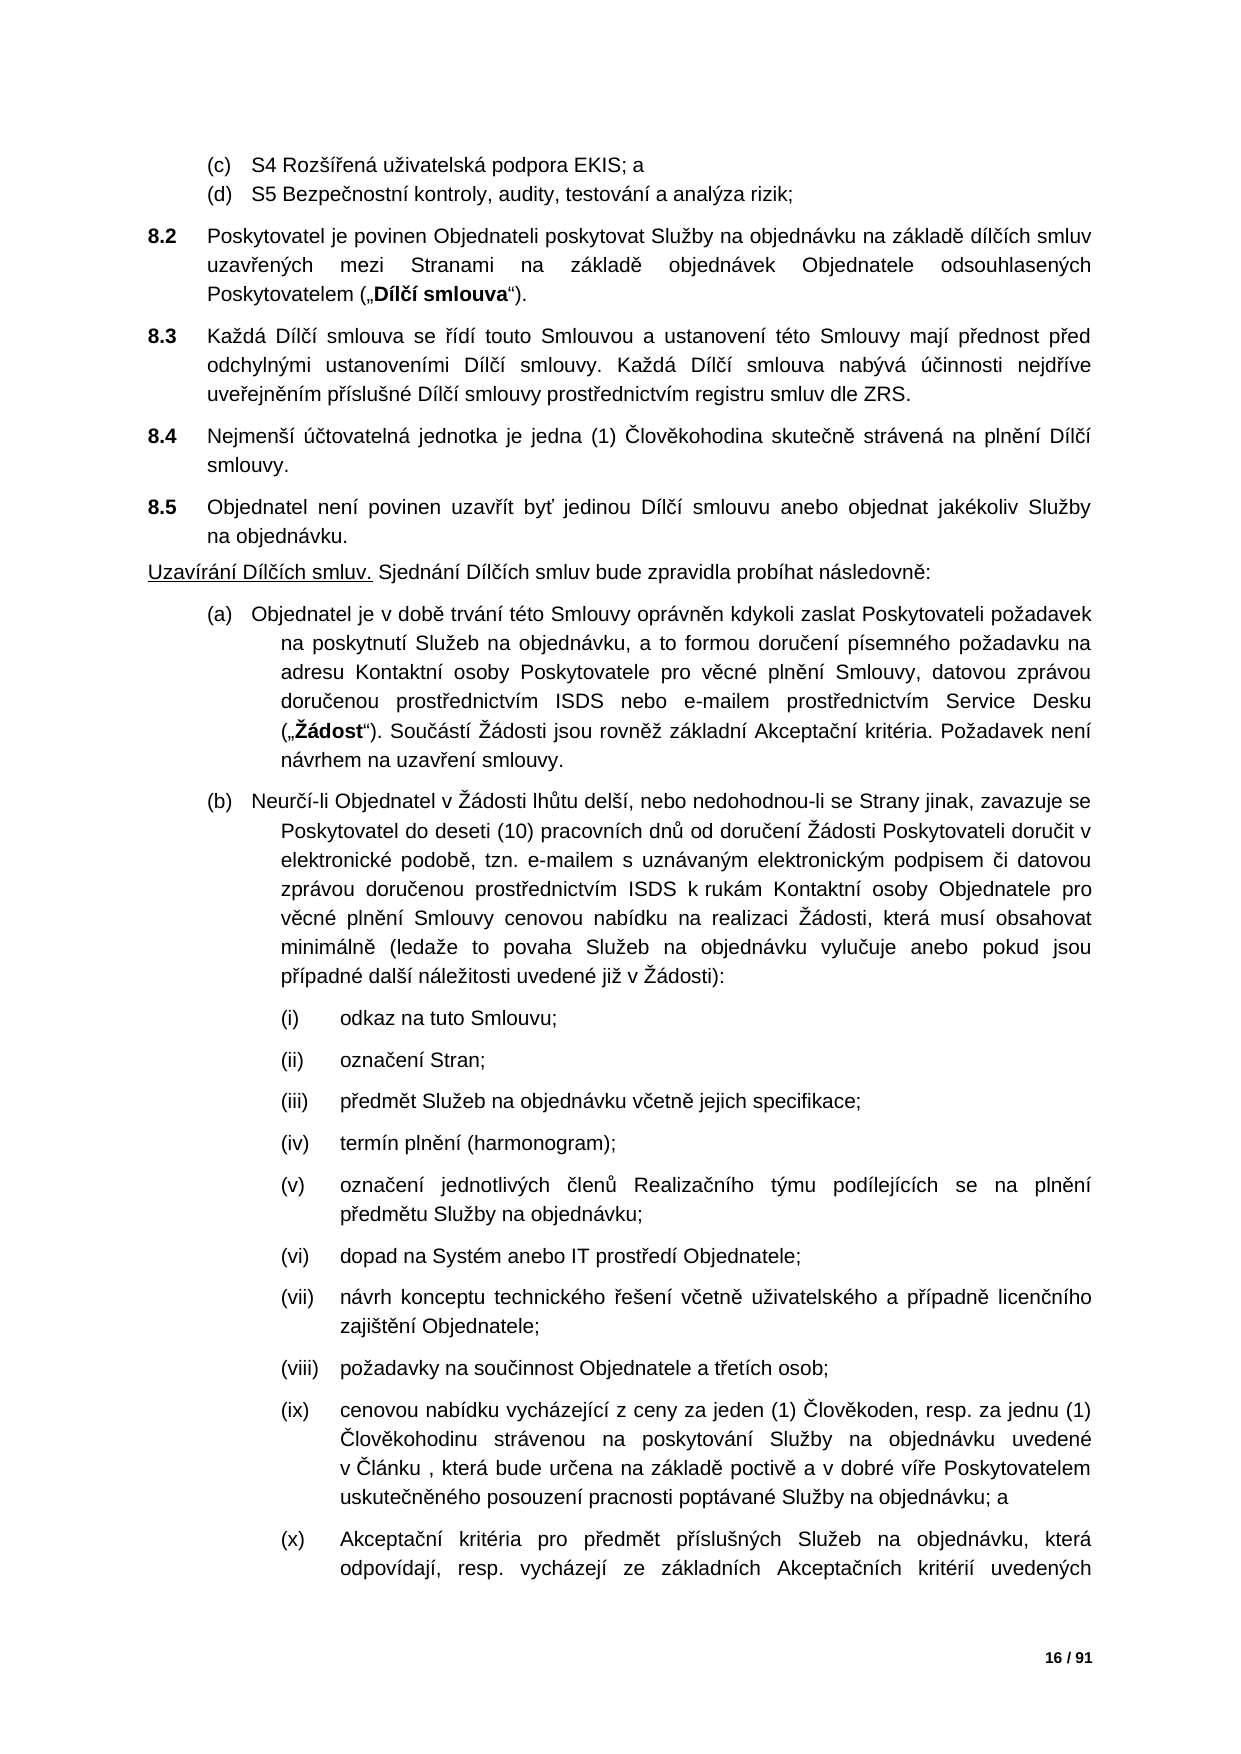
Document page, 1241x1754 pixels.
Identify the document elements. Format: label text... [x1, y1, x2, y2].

text předmět Služeb na objednávku včetně jejich specifikace; [281, 1084, 1092, 1113]
text Neurčí-li Objednatel v Žádosti lhůtu delší, nebo nedohodnou-li se Strany jinak, zavazuje se Poskytovatel do deseti (10) pracovních dnů od doručení Žádosti Poskytovateli doručit v elektronické podobě, tzn. e-mailem s uznávaným elektronickým podpisem či datovou zprávou doručenou prostřednictvím ISDS k rukám Kontaktní osoby Objednatele pro věcné plnění Smlouvy cenovou nabídku na realizaci Žádosti, která musí obsahovat minimálně (ledaže to povaha Služeb na objednávku vylučuje anebo pokud jsou případné další náležitosti uvedené již v Žádosti): [207, 784, 1092, 988]
text Poskytovatel je povinen Objednateli poskytovat Služby na objednávku na základě dílčích smluv uzavřených mezi Stranami na základě objednávek Objednatele odsouhlasených Poskytovatelem („Dílčí smlouva“). [148, 218, 1092, 306]
text termín plnění (harmonogram); [281, 1126, 1092, 1155]
text Nejmenší účtovatelná jednotka je jedna (1) Člověkohodina skutečně strávená na plnění Dílčí smlouvy. [148, 418, 1092, 477]
text Objednatel není povinen uzavřít byť jedinou Dílčí smlouvu anebo objednat jakékoliv Služby na objednávku. [148, 489, 1092, 548]
text dopad na Systém anebo IT prostředí Objednatele; [281, 1238, 1092, 1267]
text Každá Dílčí smlouva se řídí touto Smlouvou a ustanovení této Smlouvy mají přednost před odchylnými ustanoveními Dílčí smlouvy. Každá Dílčí smlouva nabývá účinnosti nejdříve uveřejněním příslušné Dílčí smlouvy prostřednictvím registru smluv dle ZRS. [148, 318, 1092, 406]
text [281, 1522, 1092, 1580]
text Objednatel je v době trvání této Smlouvy oprávněn kdykoli zaslat Poskytovateli požadavek na poskytnutí Služeb na objednávku, a to formou doručení písemného požadavku na adresu Kontaktní osoby Poskytovatele pro věcné plnění Smlouvy, datovou zprávou doručenou prostřednictvím ISDS nebo e-mailem prostřednictvím Service Desku („Žádost“). Součástí Žádosti jsou rovněž základní Akceptační kritéria. Požadavek není návrhem na uzavření smlouvy. [207, 597, 1092, 772]
text požadavky na součinnost Objednatele a třetích osob; [281, 1351, 1092, 1380]
text odkaz na tuto Smlouvu; [281, 1001, 1092, 1030]
text Uzavírání Dílčích smluv. Sjednání Dílčích smluv bude zpravidla probíhat následovně: [148, 560, 1092, 584]
text označení Stran; [281, 1042, 1092, 1072]
text označení jednotlivých členů Realizačního týmu podílejících se na plnění předmětu Služby na objednávku; [281, 1167, 1092, 1226]
text cenovou nabídku vycházející z ceny za jeden (1) Člověkoden, resp. za jednu (1) Člověkohodinu strávenou na poskytování Služby na objednávku uvedené v Článku 0, která bude určena na základě poctivě a v dobré víře Poskytovatelem uskutečněného posouzení pracnosti poptávané Služby na objednávku; a [281, 1392, 1092, 1509]
text návrh konceptu technického řešení včetně uživatelského a případně licenčního zajištění Objednatele; [281, 1280, 1092, 1338]
text S5 Bezpečnostní kontroly, audity, testování a analýza rizik; [207, 177, 1092, 206]
text S4 Rozšířená uživatelská podpora EKIS; a [207, 148, 1092, 177]
